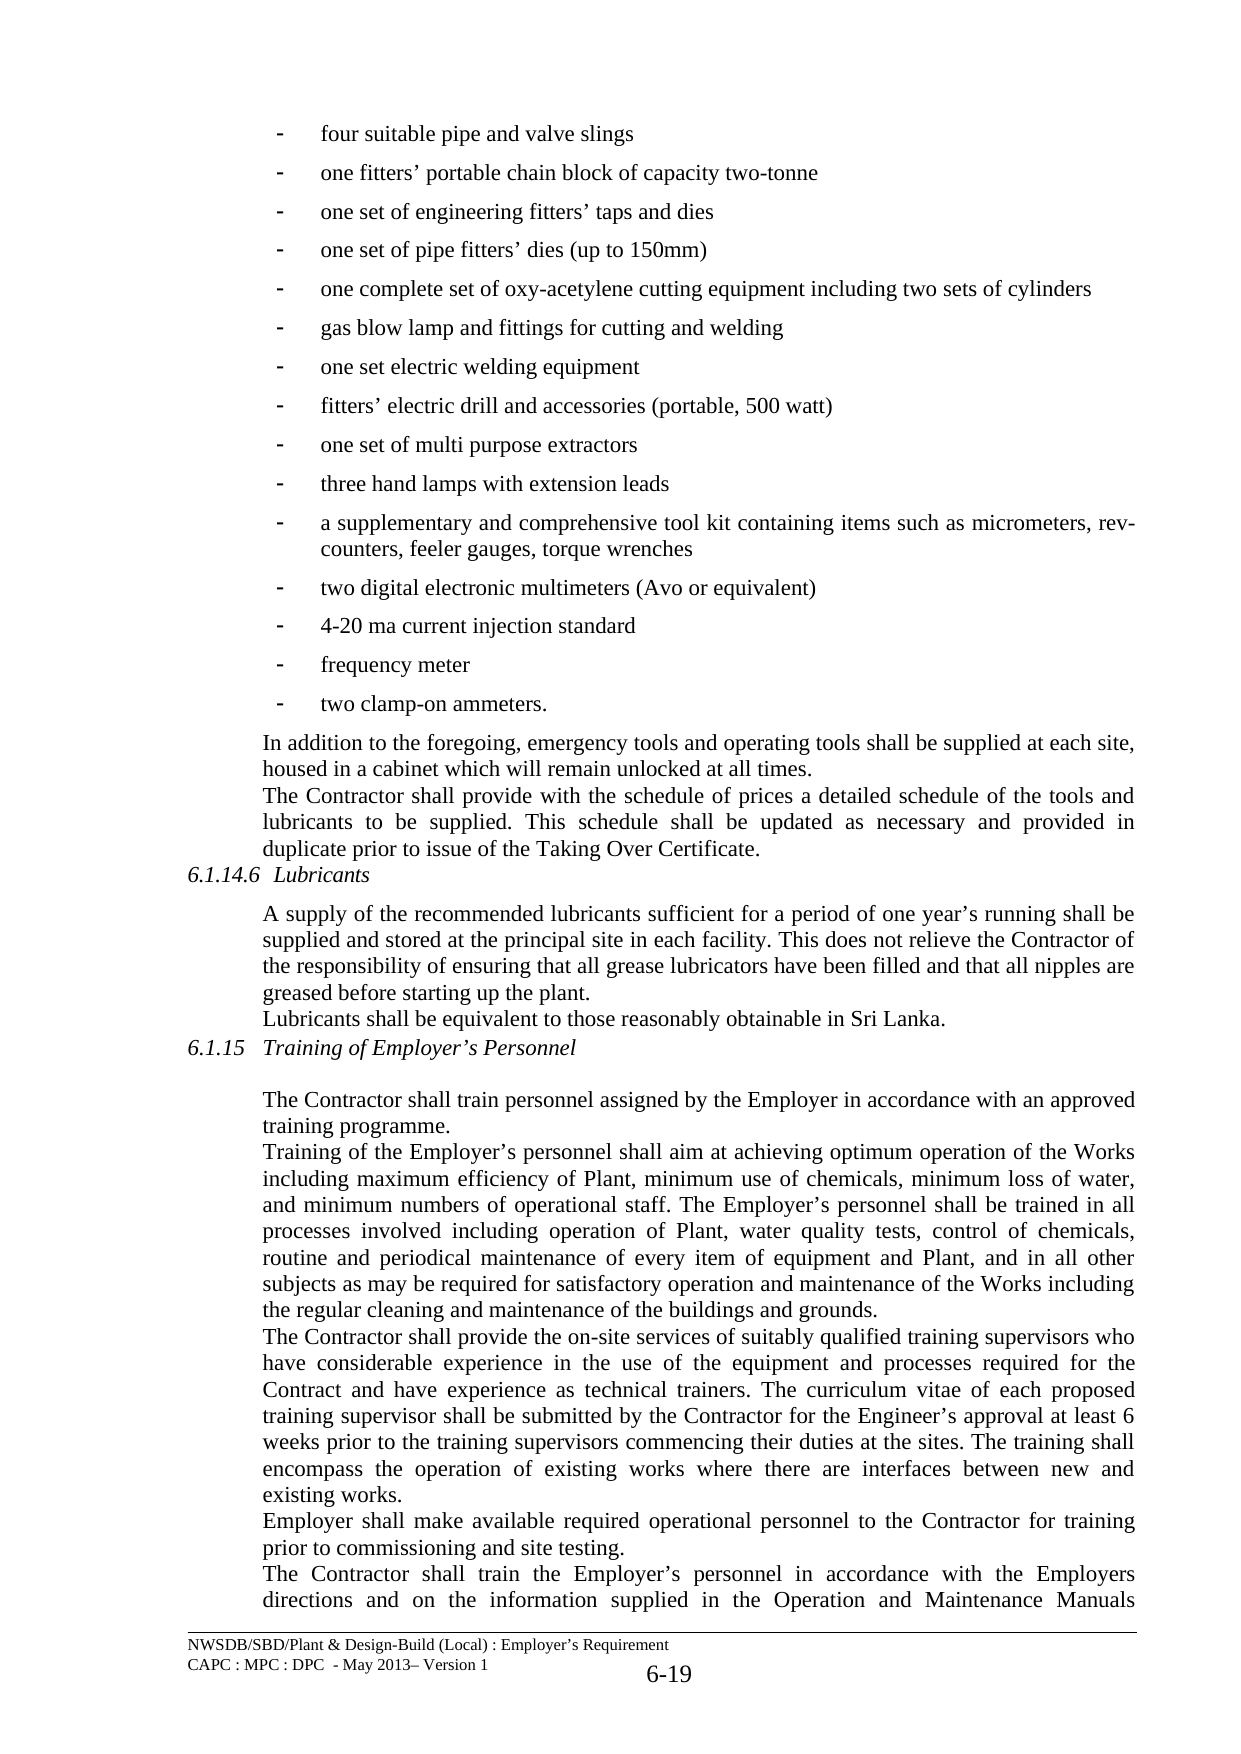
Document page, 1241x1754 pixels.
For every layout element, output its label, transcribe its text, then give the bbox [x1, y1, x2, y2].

list one fitters’ portable chain block of capacity two-tonne [276, 159, 1137, 185]
text Employer shall make available required operational personnel to the Contractor for training prior to commissioning and site testing. [262, 1507, 1137, 1560]
list one set electric welding equipment [276, 353, 1137, 379]
list gas blow lamp and fittings for cutting and welding [276, 314, 1137, 341]
list two clamp-on ammeters. [276, 690, 1137, 717]
text A supply of the recommended lubricants sufficient for a period of one year’s running shall be supplied and stored at the principal site in each facility. This does not relieve the Contractor of the responsibility of ensuring that all grease lubricators have been filled and that all nipples are greased before starting up the plant. [262, 900, 1137, 1005]
subtitle 6.1.14.6 Lubricants [187, 861, 1137, 887]
text In addition to the foregoing, emergency tools and operating tools shall be supplied at each site, housed in a cabinet which will remain unlocked at all times. [262, 729, 1137, 782]
list 4-20 ma current injection standard [276, 613, 1137, 639]
subtitle 6.1.15 Training of Employer’s Personnel [187, 1032, 1137, 1061]
text The Contractor shall train personnel assigned by the Employer in accordance with an approved training programme. [262, 1086, 1137, 1138]
text Lubricants shall be equivalent to those reasonably obtainable in Sri Lanka. [262, 1005, 1137, 1032]
list one set of multi purpose extractors [276, 431, 1137, 457]
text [262, 1560, 1137, 1613]
list three hand lamps with extension leads [276, 470, 1137, 496]
text Training of the Employer’s personnel shall aim at achieving optimum operation of the Works including maximum efficiency of Plant, minimum use of chemicals, minimum loss of water, and minimum numbers of operational staff. The Employer’s personnel shall be trained in all processes involved including operation of Plant, water quality tests, control of chemicals, routine and periodical maintenance of every item of equipment and Plant, and in all other subjects as may be required for satisfactory operation and maintenance of the Works including the regular cleaning and maintenance of the buildings and grounds. [262, 1138, 1137, 1323]
list two digital electronic multimeters (Avo or equivalent) [276, 574, 1137, 600]
text The Contractor shall provide the on-site services of suitably qualified training supervisors who have considerable experience in the use of the equipment and processes required for the Contract and have experience as technical trainers. The curriculum vitae of each proposed training supervisor shall be submitted by the Contractor for the Engineer’s approval at least 6 weeks prior to the training supervisors commencing their duties at the sites. The training shall encompass the operation of existing works where there are interfaces between new and existing works. [262, 1323, 1137, 1507]
list fitters’ electric drill and accessories (portable, 500 watt) [276, 392, 1137, 418]
list one complete set of oxy-acetylene cutting equipment including two sets of cylinders [276, 275, 1137, 302]
list one set of pipe fitters’ dies (up to 150mm) [276, 237, 1137, 263]
list a supplementary and comprehensive tool kit containing items such as micrometers, rev-counters, feeler gauges, torque wrenches [276, 508, 1137, 561]
text The Contractor shall provide with the schedule of prices a detailed schedule of the tools and lubricants to be supplied. This schedule shall be updated as necessary and provided in duplicate prior to issue of the Taking Over Certificate. [262, 782, 1137, 861]
list four suitable pipe and valve slings [276, 120, 1137, 146]
list frequency meter [276, 651, 1137, 678]
list one set of engineering fitters’ taps and dies [276, 198, 1137, 224]
